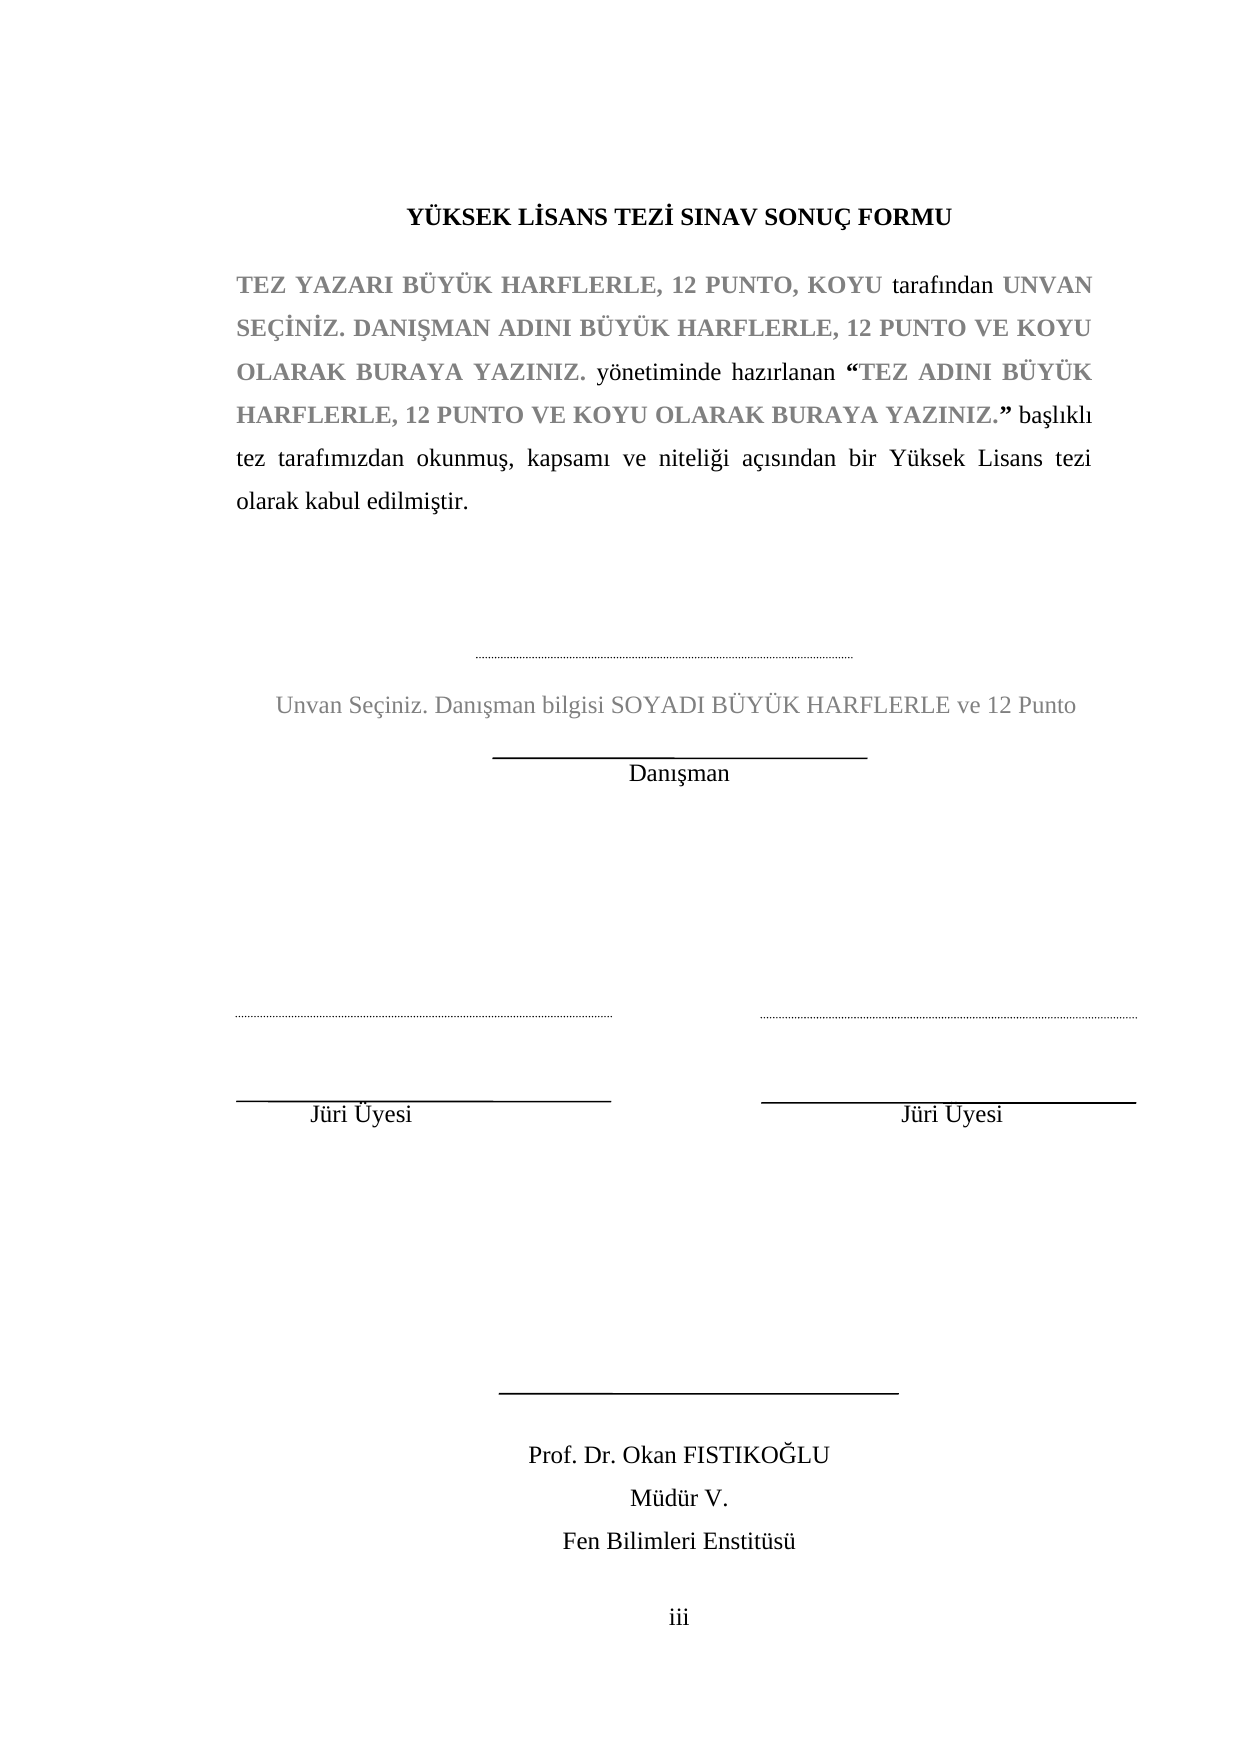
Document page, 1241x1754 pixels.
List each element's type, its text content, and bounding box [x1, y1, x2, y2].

text Danışman [236, 758, 1092, 787]
subtitle YÜKSEK LİSANS TEZİ SINAV SONUÇ FORMU [236, 202, 1092, 231]
text Müdür V. [236, 1483, 1092, 1512]
text Prof. Dr. Okan FISTIKOĞLU [236, 1440, 1092, 1468]
text tarafından yönetiminde hazırlanan “” başlıklı tez tarafımızdan okunmuş, kapsamı ve niteliği açısından bir Yüksek Lisans tezi olarak kabul edilmiştir. [236, 270, 1092, 515]
text Fen Bilimleri Enstitüsü [236, 1526, 1092, 1555]
text Jüri Üyesi Jüri Üyesi [236, 1099, 1092, 1128]
